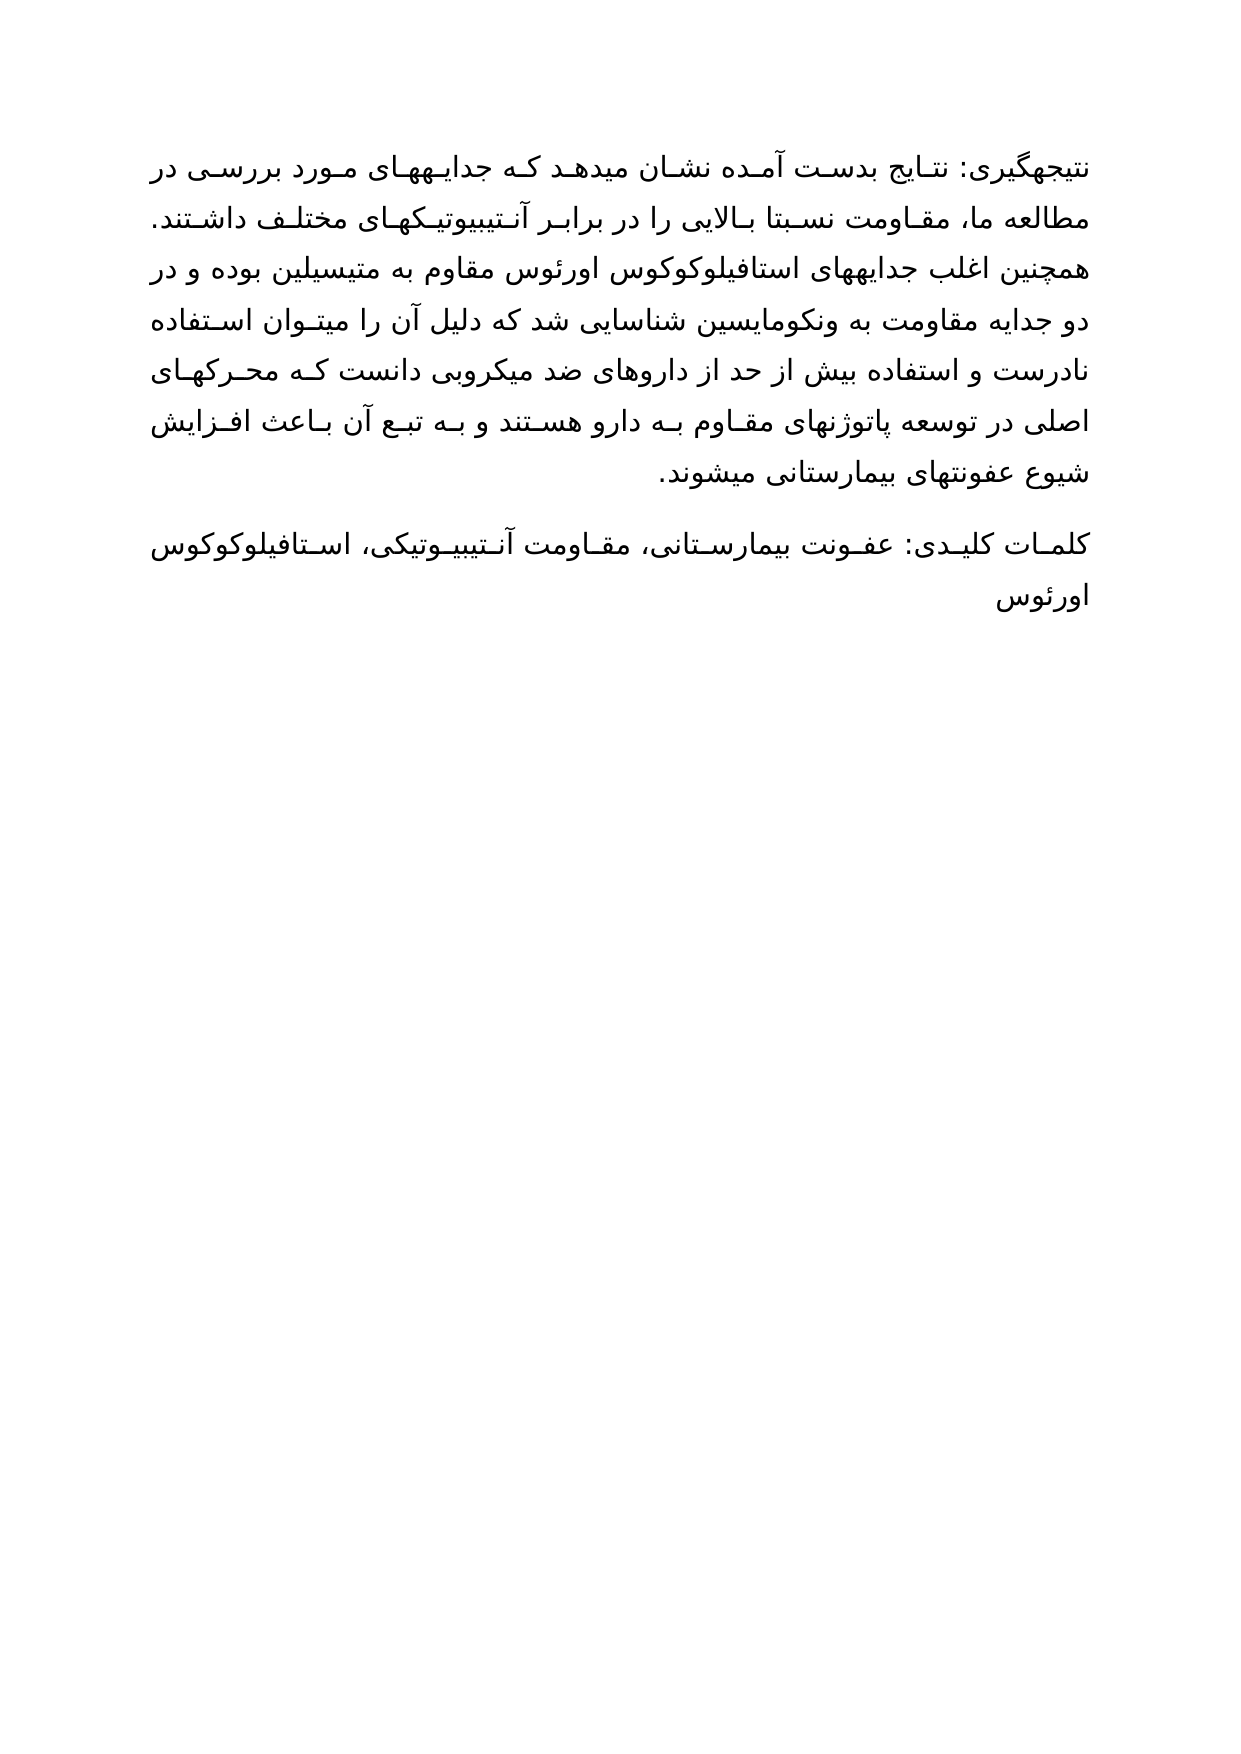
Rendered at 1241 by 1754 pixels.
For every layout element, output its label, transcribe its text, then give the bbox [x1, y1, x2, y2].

text کلمات کلیدی: عفونت بیمارستانی، مقاومت آنتیبیوتیکی، استافیلوکوکوس اورئوس [150, 527, 1090, 612]
text نتیجهگیری: نتایج بدست آمده نشان میدهد که جدایههای مورد بررسی در مطالعه ما، مقاومت نسبتا بالایی را در برابر آنتیبیوتیکهای مختلف داشتند. همچنین اغلب جدایههای استافیلوکوکوس اورئوس مقاوم به متیسیلین بوده و در دو جدایه مقاومت به ونکومایسین شناسایی شد که دلیل آن را میتوان استفاده نادرست و استفاده بیش از حد از داروهای ضد میکروبی دانست که محرکهای اصلی در توسعه پاتوژنهای مقاوم به دارو هستند و به تبع آن باعث افزایش شیوع عفونتهای بیمارستانی میشوند. [150, 150, 1090, 489]
